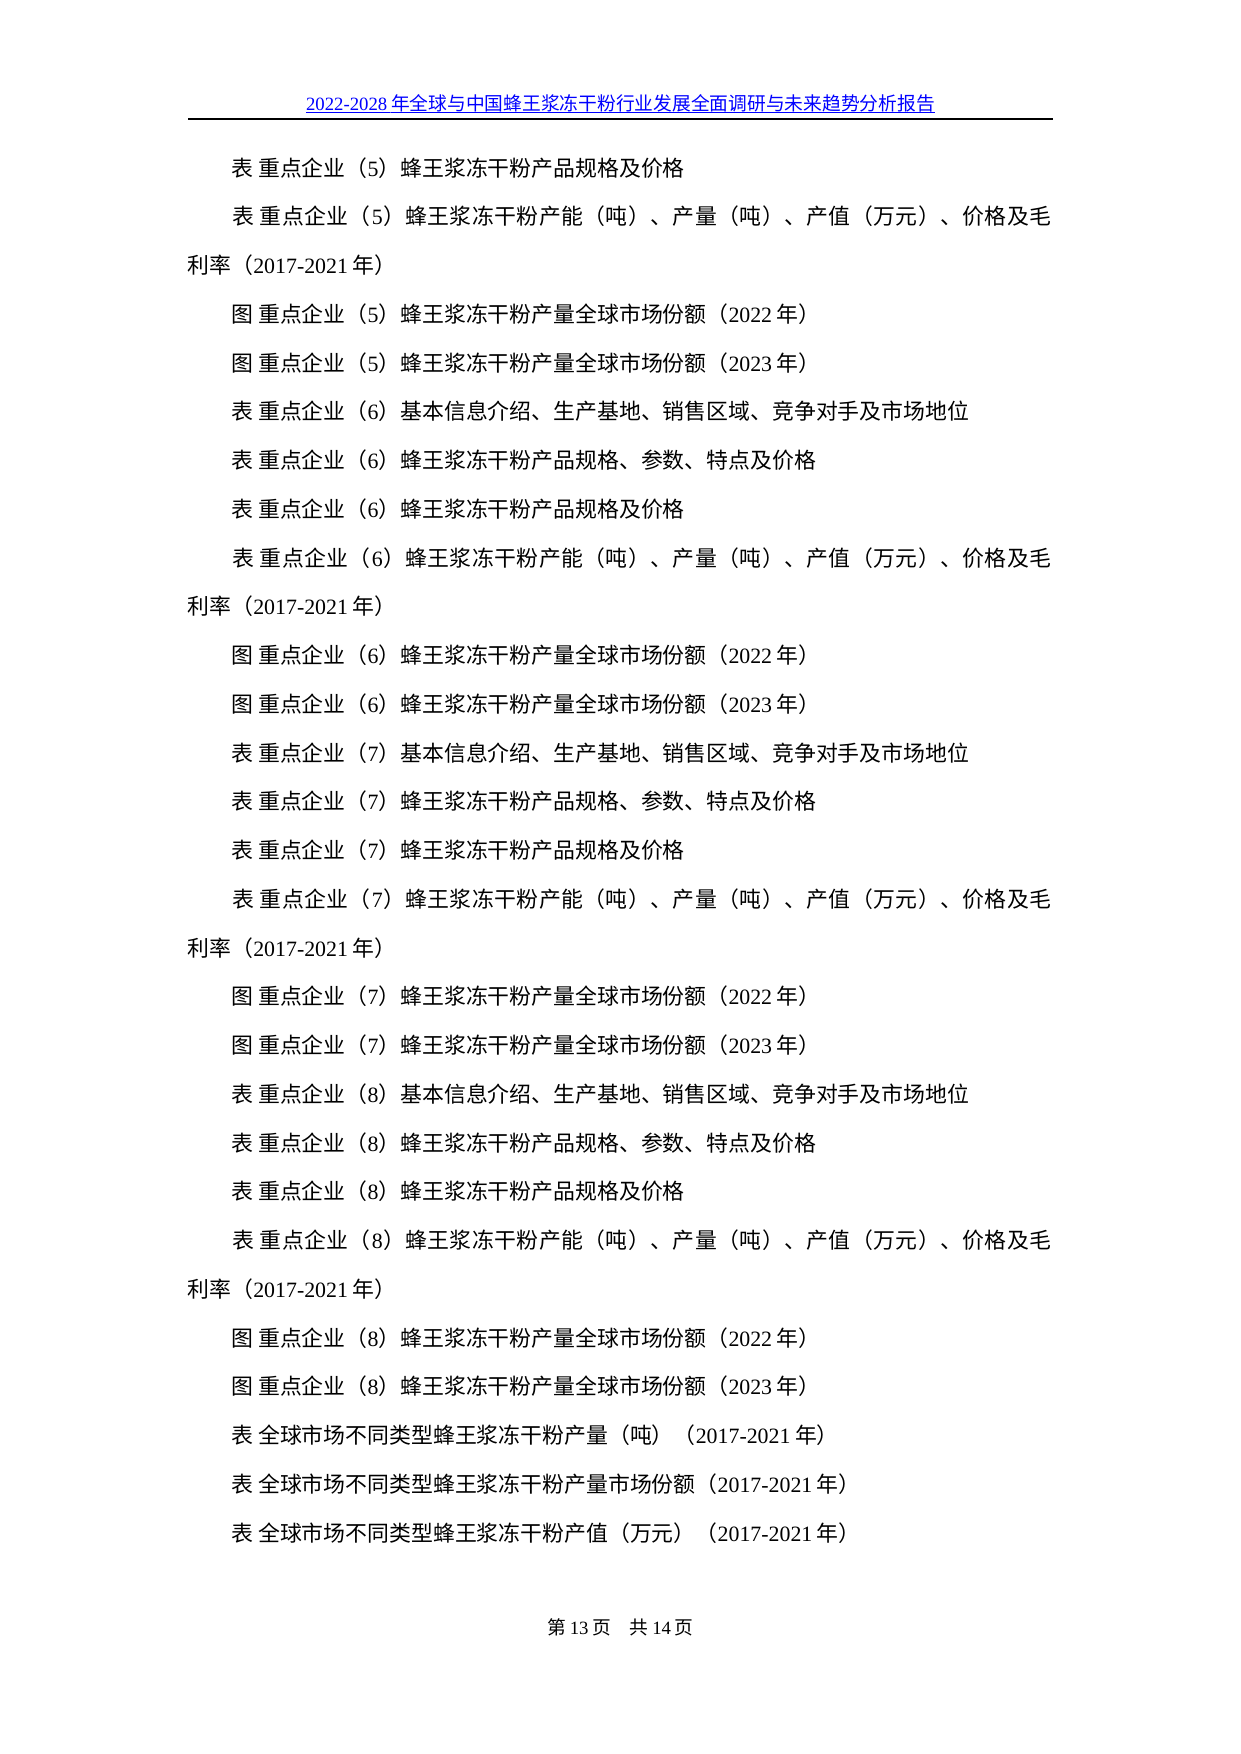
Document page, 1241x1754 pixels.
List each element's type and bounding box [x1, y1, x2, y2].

text [187, 150, 1053, 1548]
